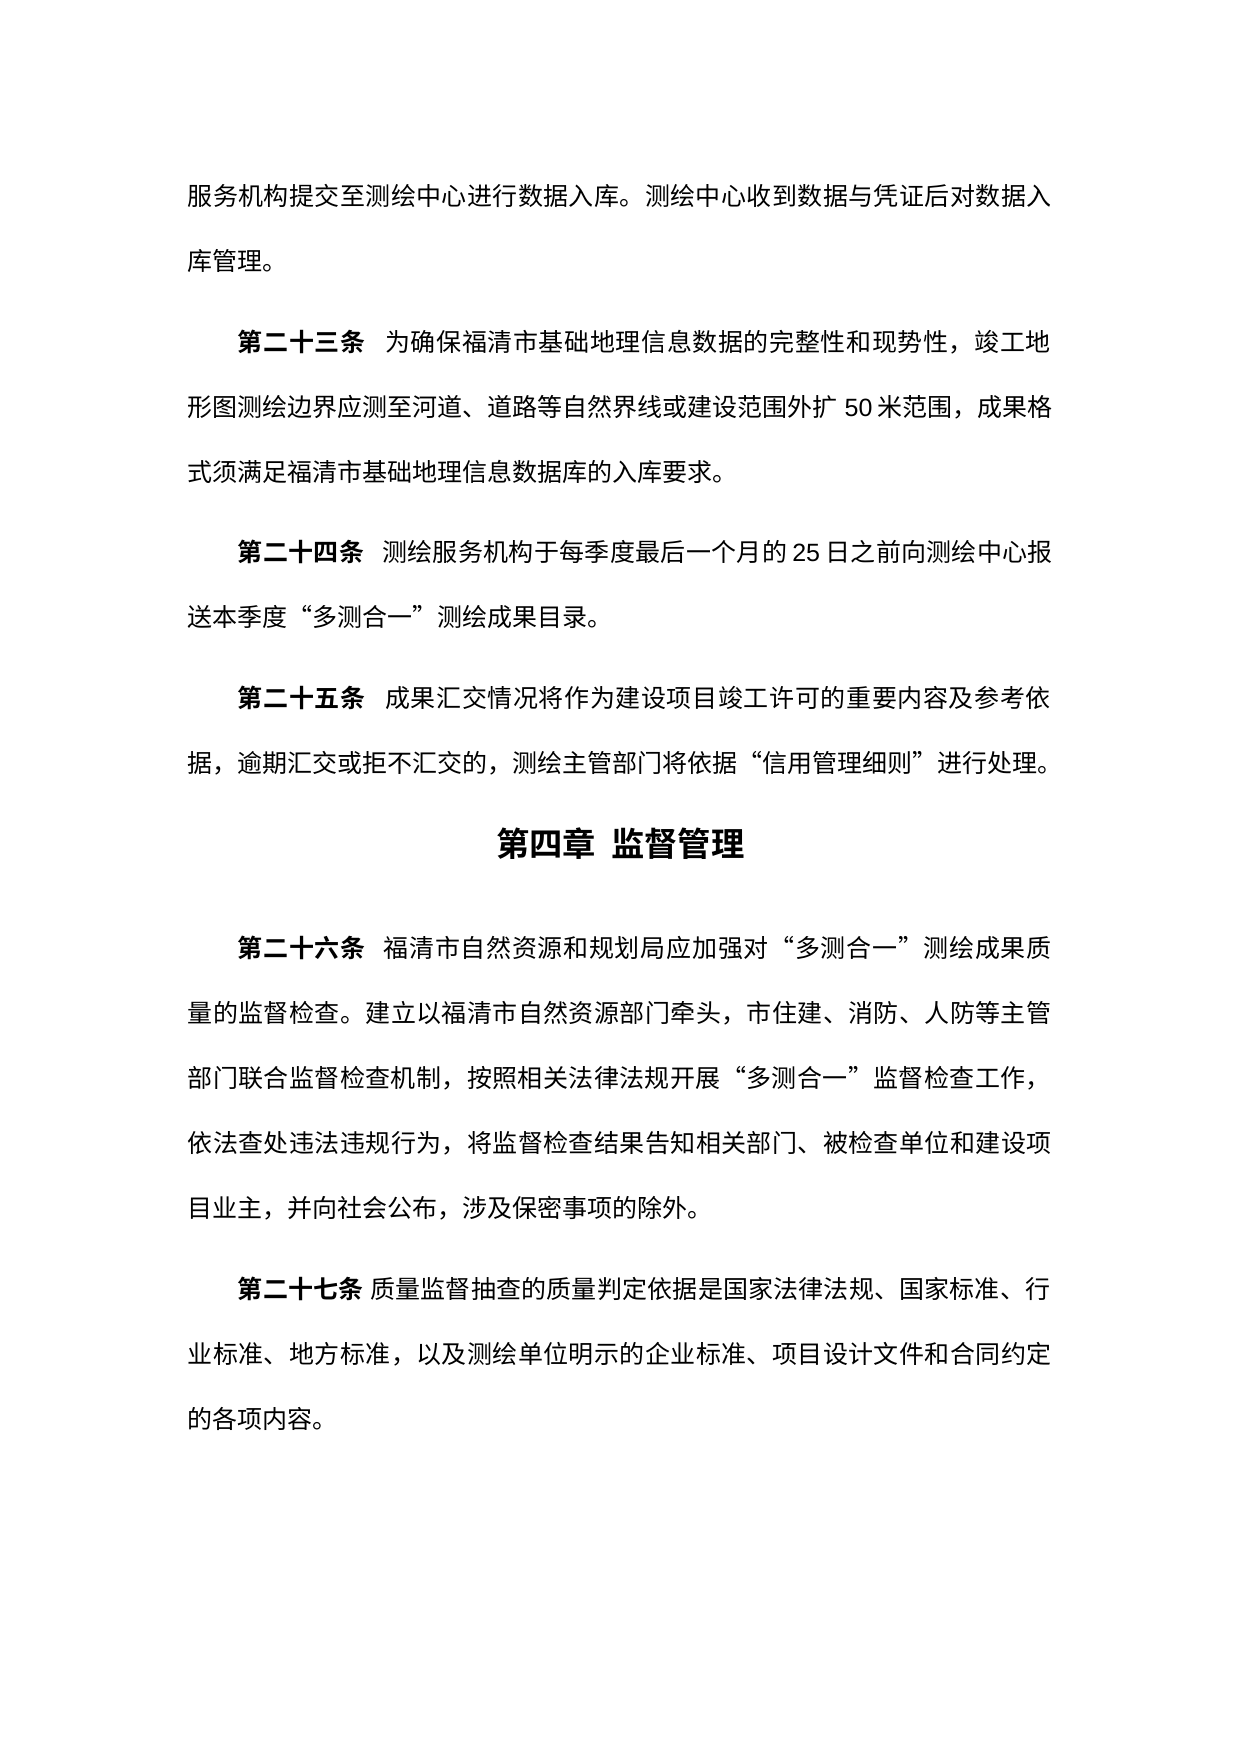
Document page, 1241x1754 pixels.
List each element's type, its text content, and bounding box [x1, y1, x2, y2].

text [187, 162, 1053, 292]
text 第二十三条 为确保福清市基础地理信息数据的完整性和现势性，竣工地形图测绘边界应测至河道、道路等自然界线或建设范围外扩50米范围，成果格式须满足福清市基础地理信息数据库的入库要求。 [187, 308, 1053, 503]
text 第二十四条 测绘服务机构于每季度最后一个月的25日之前向测绘中心报送本季度“多测合一”测绘成果目录。 [187, 518, 1053, 648]
subtitle 第四章 监督管理 [187, 809, 1053, 874]
text 第二十七条 质量监督抽查的质量判定依据是国家法律法规、国家标准、行业标准、地方标准，以及测绘单位明示的企业标准、项目设计文件和合同约定的各项内容。 [187, 1255, 1053, 1450]
text 第二十五条 成果汇交情况将作为建设项目竣工许可的重要内容及参考依据，逾期汇交或拒不汇交的，测绘主管部门将依据“信用管理细则”进行处理。 [187, 664, 1053, 794]
text 第二十六条 福清市自然资源和规划局应加强对“多测合一”测绘成果质量的监督检查。建立以福清市自然资源部门牵头，市住建、消防、人防等主管部门联合监督检查机制，按照相关法律法规开展“多测合一”监督检查工作，依法查处违法违规行为，将监督检查结果告知相关部门、被检查单位和建设项目业主，并向社会公布，涉及保密事项的除外。 [187, 914, 1053, 1239]
